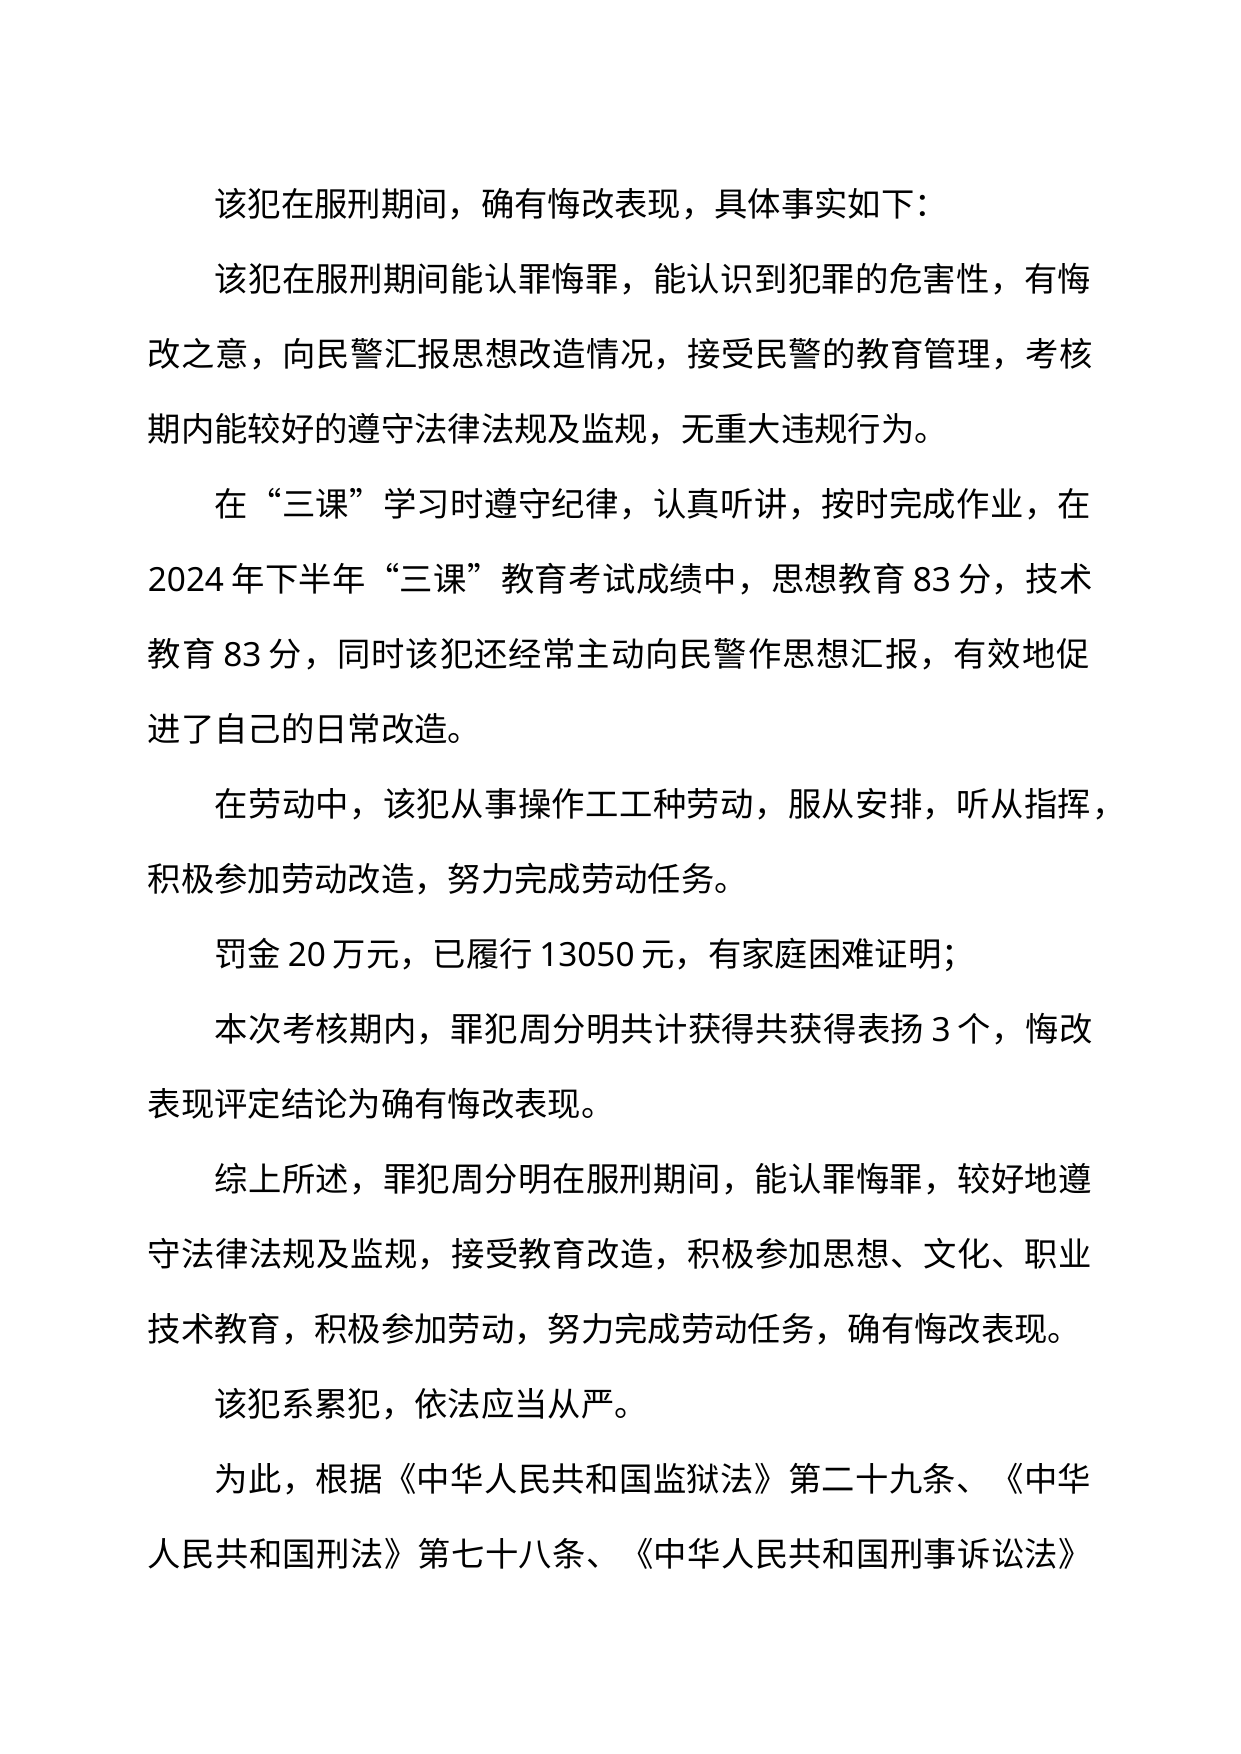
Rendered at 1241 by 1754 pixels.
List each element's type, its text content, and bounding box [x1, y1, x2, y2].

text 本次考核期内，罪犯周分明共计获得共获得表扬3个，悔改表现评定结论为确有悔改表现。 [148, 989, 1092, 1139]
text 该犯在服刑期间能认罪悔罪，能认识到犯罪的危害性，有悔改之意，向民警汇报思想改造情况，接受民警的教育管理，考核期内能较好的遵守法律法规及监规，无重大违规行为。 [148, 239, 1092, 464]
text 在“三课”学习时遵守纪律，认真听讲，按时完成作业，在2024年下半年“三课”教育考试成绩中，思想教育83分，技术教育83分，同时该犯还经常主动向民警作思想汇报，有效地促进了自己的日常改造。 [148, 464, 1092, 764]
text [148, 1439, 1092, 1589]
text 该犯在服刑期间，确有悔改表现，具体事实如下： [148, 164, 1092, 239]
text 该犯系累犯，依法应当从严。 [148, 1364, 1092, 1439]
text 在劳动中，该犯从事操作工工种劳动，服从安排，听从指挥，积极参加劳动改造，努力完成劳动任务。 [148, 764, 1092, 914]
text 综上所述，罪犯周分明在服刑期间，能认罪悔罪，较好地遵守法律法规及监规，接受教育改造，积极参加思想、文化、职业技术教育，积极参加劳动，努力完成劳动任务，确有悔改表现。 [148, 1139, 1092, 1364]
text 罚金20万元，已履行13050元，有家庭困难证明； [148, 914, 1092, 989]
